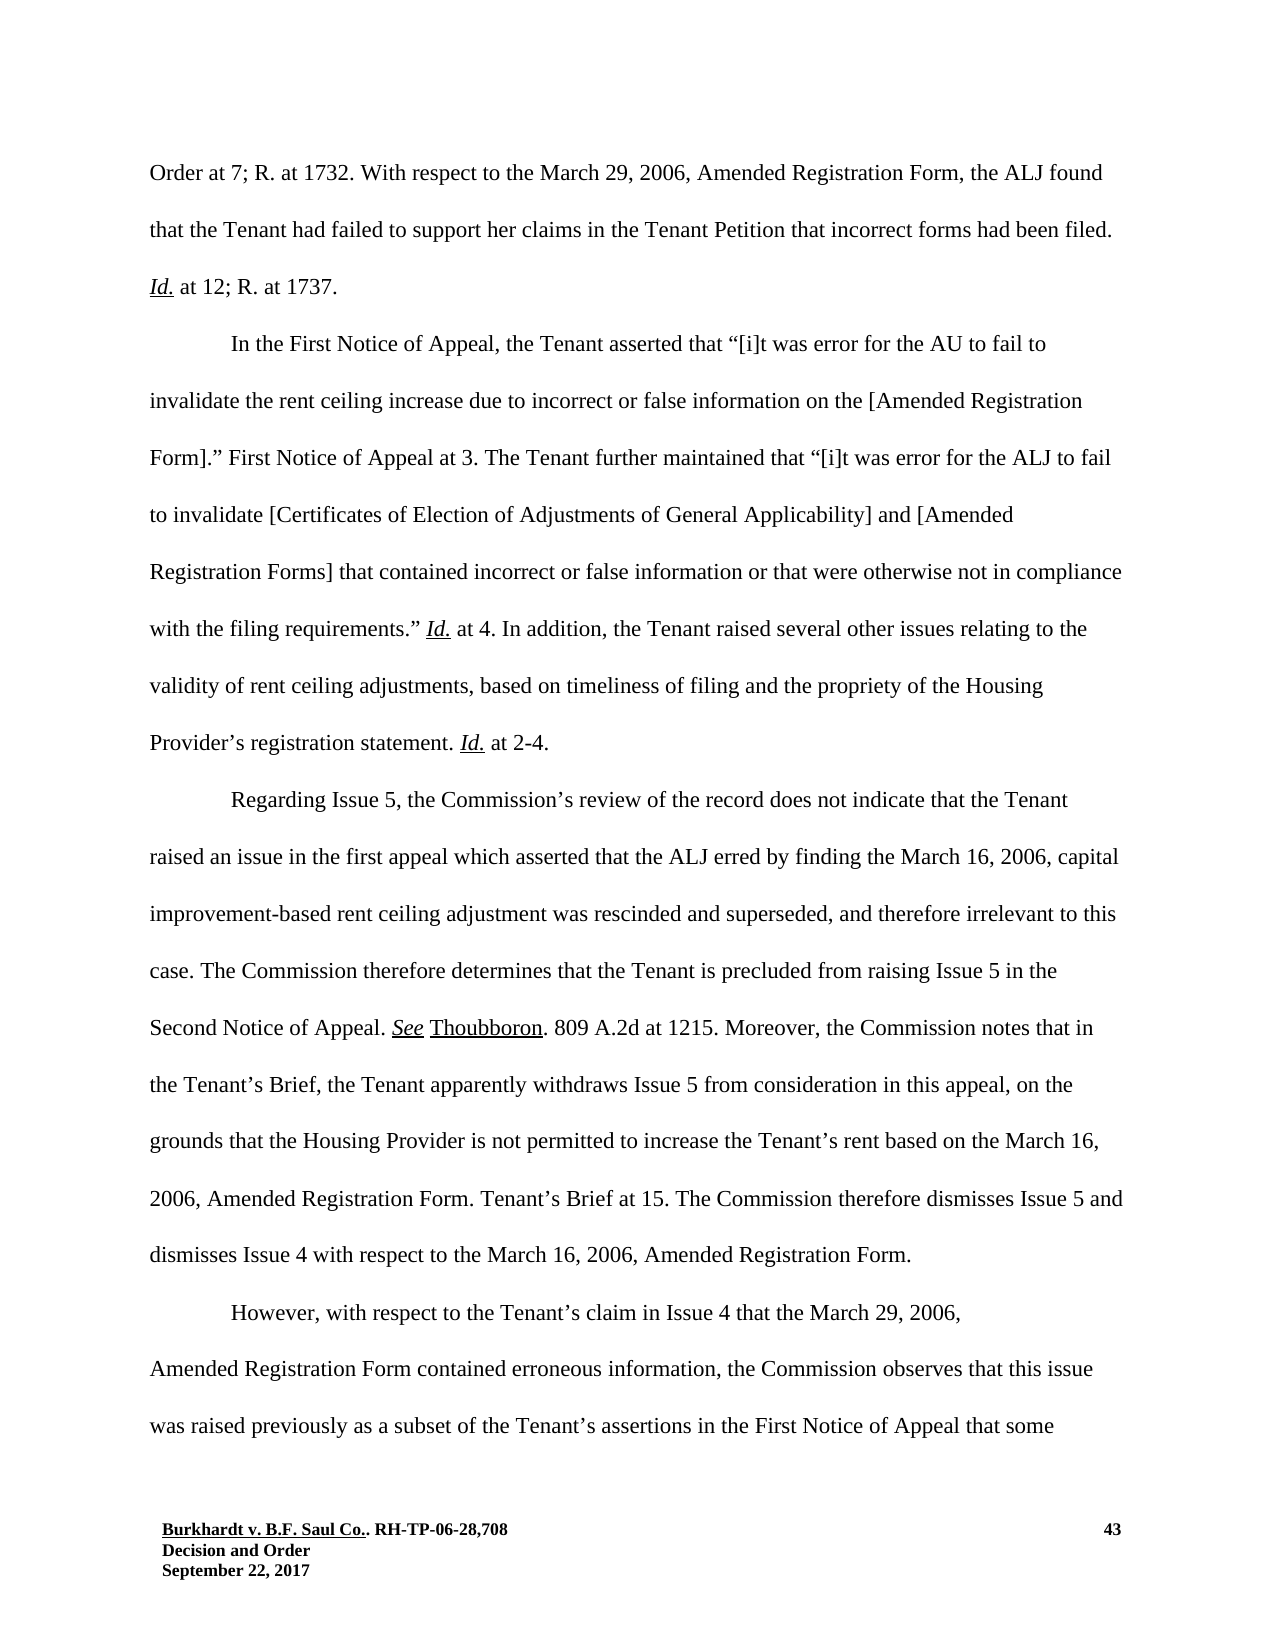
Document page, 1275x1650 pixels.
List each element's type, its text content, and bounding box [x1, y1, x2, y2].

text Order at 7; R. at 1732. With respect to the March 29, 2006, Amended Registration Form, the ALJ found that the Tenant had failed to support her claims in the Tenant Petition that incorrect forms had been filed. Id. at 12; R. at 1737. [149, 135, 1124, 306]
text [149, 1331, 1124, 1445]
text However, with respect to the Tenant’s claim in Issue 4 that the March 29, 2006, [149, 1274, 1124, 1331]
text In the First Notice of Appeal, the Tenant asserted that “[i]t was error for the AU to fail to invalidate the rent ceiling increase due to incorrect or false information on the [Amended Registration Form].” First Notice of Appeal at 3. The Tenant further maintained that “[i]t was error for the ALJ to fail to invalidate [Certificates of Election of Adjustments of General Applicability] and [Amended Registration Forms] that contained incorrect or false information or that were otherwise not in compliance with the filing requirements.” Id. at 4. In addition, the Tenant raised several other issues relating to the validity of rent ceiling adjustments, based on timeliness of filing and the propriety of the Housing Provider’s registration statement. Id. at 2-4. [149, 306, 1124, 762]
text Regarding Issue 5, the Commission’s review of the record does not indicate that the Tenant raised an issue in the first appeal which asserted that the ALJ erred by finding the March 16, 2006, capital improvement-based rent ceiling adjustment was rescinded and superseded, and therefore irrelevant to this case. The Commission therefore determines that the Tenant is precluded from raising Issue 5 in the Second Notice of Appeal. See Thoubboron. 809 A.2d at 1215. Moreover, the Commission notes that in the Tenant’s Brief, the Tenant apparently withdraws Issue 5 from consideration in this appeal, on the grounds that the Housing Provider is not permitted to increase the Tenant’s rent based on the March 16, 2006, Amended Registration Form. Tenant’s Brief at 15. The Commission therefore dismisses Issue 5 and dismisses Issue 4 with respect to the March 16, 2006, Amended Registration Form. [149, 762, 1124, 1274]
